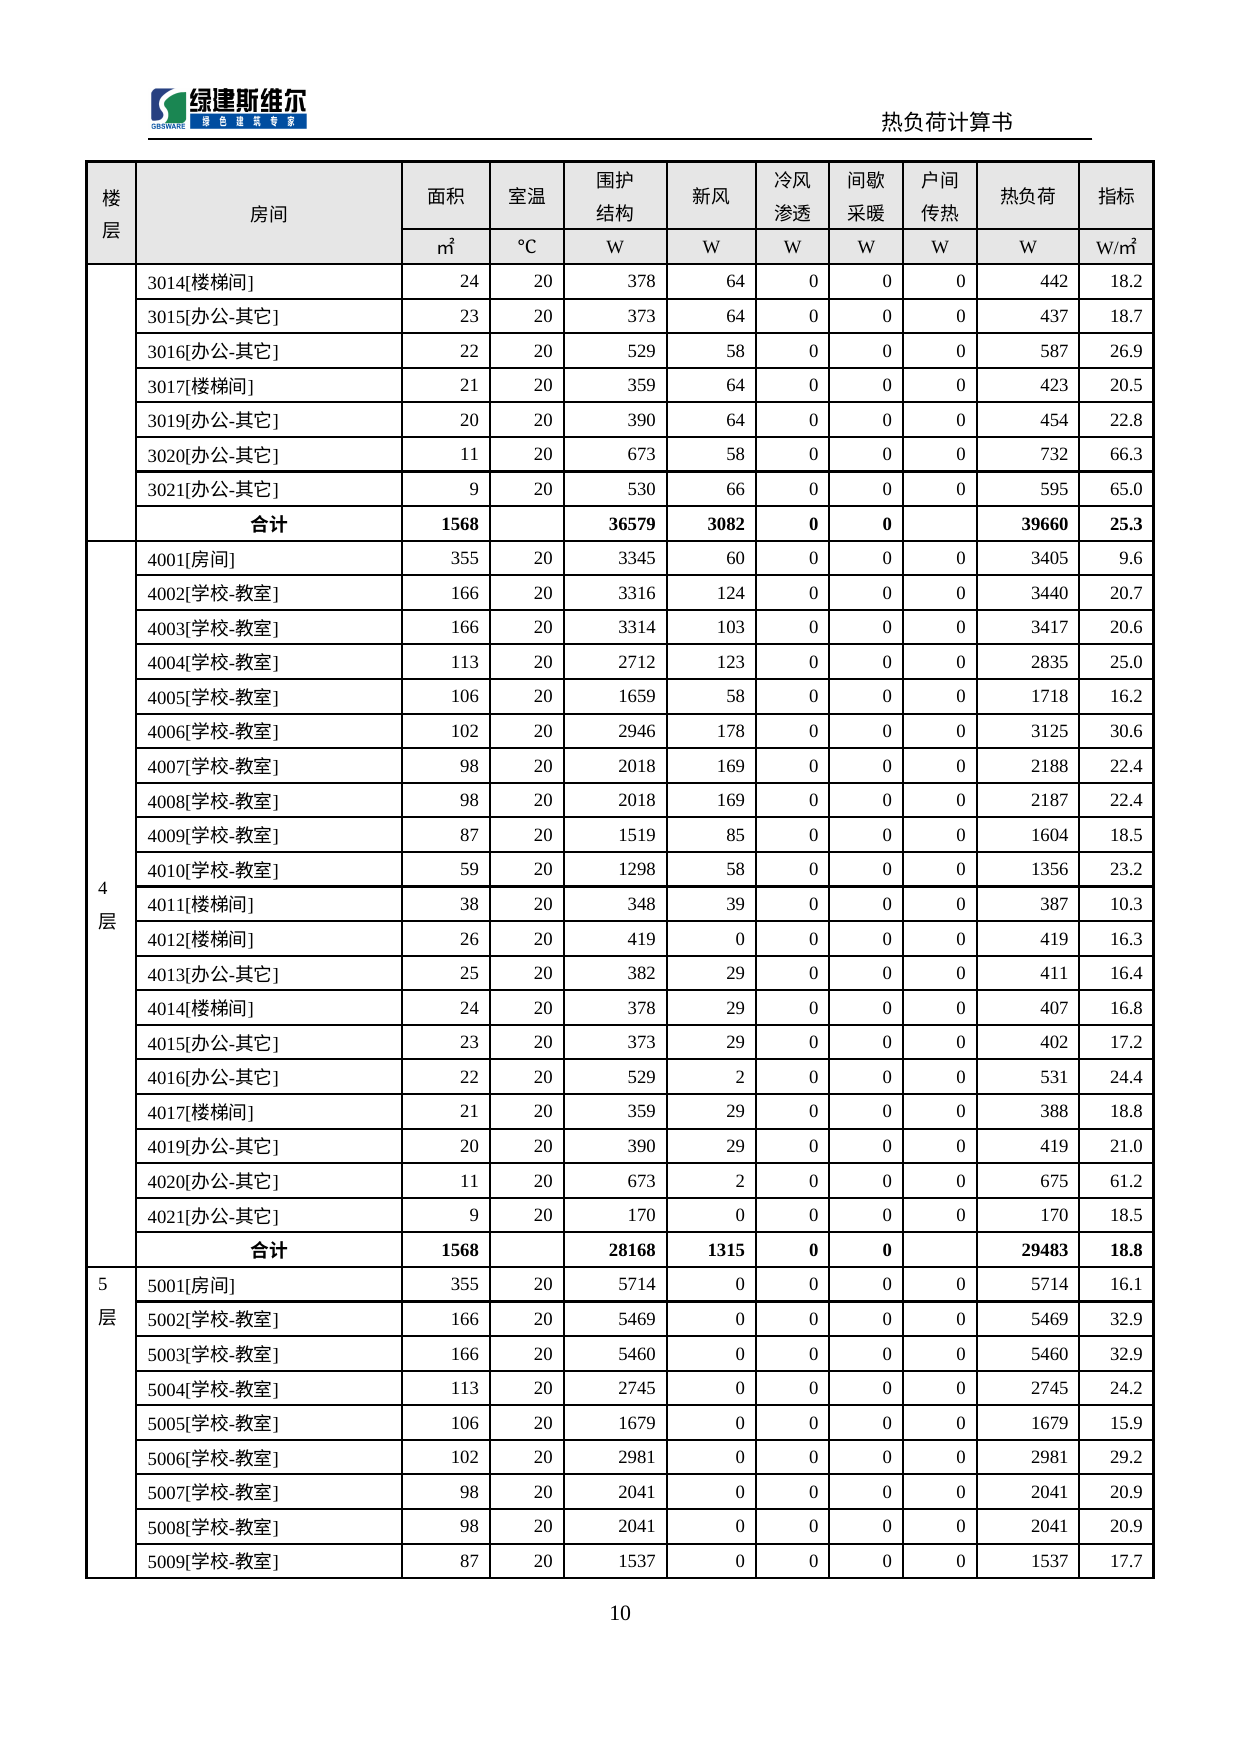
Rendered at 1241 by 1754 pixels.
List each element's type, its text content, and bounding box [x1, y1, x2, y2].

table_cell 530 [565, 473, 666, 505]
table_cell 85 [668, 818, 755, 851]
table_cell 23.2 [1080, 853, 1152, 885]
table_cell 0 [757, 265, 828, 297]
table_cell 1679 [978, 1406, 1078, 1439]
table_cell 5008[学校-教室] [137, 1510, 401, 1542]
table_cell 65.0 [1080, 473, 1152, 505]
table_cell 98 [403, 1475, 489, 1508]
table_cell 39660 [978, 507, 1078, 539]
table_cell 4010[学校-教室] [137, 853, 401, 885]
table_cell 0 [757, 957, 828, 989]
table_cell 0 [757, 1026, 828, 1058]
table_cell 0 [830, 1337, 902, 1369]
table_cell 21 [403, 1095, 489, 1127]
table_cell 0 [757, 1406, 828, 1439]
table_header 新风 [668, 163, 755, 228]
table_cell 3314 [565, 611, 666, 643]
table_cell 0 [757, 1372, 828, 1404]
table_cell 5460 [978, 1337, 1078, 1369]
table_cell 59 [403, 853, 489, 885]
table_cell 2041 [565, 1475, 666, 1508]
table_cell 0 [904, 818, 976, 851]
table_cell 29 [668, 1095, 755, 1127]
table_cell 16.8 [1080, 991, 1152, 1024]
table_cell 20 [491, 1372, 563, 1404]
table_header 围护 结构 [565, 163, 666, 228]
table_cell ㎡ [403, 230, 489, 263]
table_cell 0 [757, 300, 828, 332]
table_cell 0 [904, 542, 976, 574]
table_cell 0 [904, 300, 976, 332]
table_cell 0 [904, 1303, 976, 1335]
table_cell 26 [403, 922, 489, 954]
table_cell 20 [491, 1303, 563, 1335]
table_cell 0 [757, 1060, 828, 1093]
table_cell 20 [491, 300, 563, 332]
table_cell 1568 [403, 1233, 489, 1266]
table_cell 28168 [565, 1233, 666, 1266]
table_cell 4019[办公-其它] [137, 1130, 401, 1162]
table_cell 0 [830, 369, 902, 401]
table_cell 0 [830, 403, 902, 436]
table_cell 0 [904, 749, 976, 782]
table_cell 4021[办公-其它] [137, 1199, 401, 1231]
table_cell 0 [757, 922, 828, 954]
table_cell 5004[学校-教室] [137, 1372, 401, 1404]
table_cell 24 [403, 265, 489, 297]
table_header 室温 [491, 163, 563, 228]
table_header 面积 [403, 163, 489, 228]
table_cell 4009[学校-教室] [137, 818, 401, 851]
table_cell 0 [904, 1475, 976, 1508]
table_cell 0 [668, 1337, 755, 1369]
table_cell 378 [565, 991, 666, 1024]
table_cell 22 [403, 334, 489, 367]
table_cell 166 [403, 1303, 489, 1335]
table_cell 373 [565, 300, 666, 332]
table_cell 0 [830, 1060, 902, 1093]
table_cell 24.4 [1080, 1060, 1152, 1093]
table_cell 1718 [978, 680, 1078, 712]
table_cell 0 [830, 334, 902, 367]
table_cell 2981 [565, 1441, 666, 1473]
table_cell 1519 [565, 818, 666, 851]
table_cell 0 [830, 991, 902, 1024]
table_cell 5009[学校-教室] [137, 1545, 401, 1577]
table_cell 419 [978, 1130, 1078, 1162]
table_cell 4003[学校-教室] [137, 611, 401, 643]
table_cell 407 [978, 991, 1078, 1024]
table_cell 0 [830, 300, 902, 332]
table_cell 0 [830, 749, 902, 782]
table_cell 355 [403, 542, 489, 574]
table_cell 5714 [565, 1268, 666, 1300]
table_cell 61.2 [1080, 1164, 1152, 1197]
table_cell 9 [403, 1199, 489, 1231]
picture [147, 88, 308, 130]
table_cell 5006[学校-教室] [137, 1441, 401, 1473]
table_cell 20 [491, 888, 563, 920]
table_cell 66.3 [1080, 438, 1152, 470]
table_cell 4015[办公-其它] [137, 1026, 401, 1058]
table_cell 5001[房间] [137, 1268, 401, 1300]
table_cell 98 [403, 749, 489, 782]
table_cell 0 [757, 1199, 828, 1231]
table_cell 4014[楼梯间] [137, 991, 401, 1024]
table_cell 0 [904, 1337, 976, 1369]
table_cell 0 [830, 1406, 902, 1439]
table_cell 20 [491, 991, 563, 1024]
table_cell 0 [668, 1406, 755, 1439]
table_cell 102 [403, 1441, 489, 1473]
table_cell 23 [403, 1026, 489, 1058]
table_cell 0 [830, 507, 902, 539]
table_cell 20.9 [1080, 1510, 1152, 1542]
table_cell 595 [978, 473, 1078, 505]
table_cell 0 [830, 1545, 902, 1577]
table_cell 25.0 [1080, 645, 1152, 678]
table_cell 4013[办公-其它] [137, 957, 401, 989]
table_cell 64 [668, 369, 755, 401]
table_cell [491, 507, 563, 539]
table_cell 3015[办公-其它] [137, 300, 401, 332]
table_cell 64 [668, 403, 755, 436]
table_cell W [757, 230, 828, 263]
table_cell 102 [403, 715, 489, 747]
table_cell W [830, 230, 902, 263]
table_cell 390 [565, 1130, 666, 1162]
table_cell 4007[学校-教室] [137, 749, 401, 782]
table_cell 359 [565, 1095, 666, 1127]
table_cell 0 [668, 1545, 755, 1577]
table_cell 0 [668, 922, 755, 954]
table_cell 1537 [565, 1545, 666, 1577]
table_cell 29 [668, 1026, 755, 1058]
table_cell 29 [668, 1130, 755, 1162]
table_cell 24 [403, 991, 489, 1024]
table_cell 16.1 [1080, 1268, 1152, 1300]
table_cell 673 [565, 1164, 666, 1197]
table_cell 22.4 [1080, 784, 1152, 816]
table_cell 419 [565, 922, 666, 954]
table_cell 20 [491, 1164, 563, 1197]
table_cell 0 [757, 818, 828, 851]
table_cell 25.3 [1080, 507, 1152, 539]
table_cell 3316 [565, 576, 666, 609]
table_cell 20.5 [1080, 369, 1152, 401]
table_cell 442 [978, 265, 1078, 297]
table_cell 732 [978, 438, 1078, 470]
table_cell 0 [830, 645, 902, 678]
table_cell 2946 [565, 715, 666, 747]
table_cell 402 [978, 1026, 1078, 1058]
table_cell 3019[办公-其它] [137, 403, 401, 436]
table_cell 587 [978, 334, 1078, 367]
table_cell 3021[办公-其它] [137, 473, 401, 505]
table_cell 2041 [978, 1475, 1078, 1508]
table_cell 合计 [137, 507, 401, 539]
table_cell 20 [491, 1406, 563, 1439]
table_cell 20 [491, 369, 563, 401]
table_cell 0 [830, 1268, 902, 1300]
table_cell 675 [978, 1164, 1078, 1197]
table_cell 20 [491, 715, 563, 747]
table_cell 11 [403, 1164, 489, 1197]
table_cell 30.6 [1080, 715, 1152, 747]
table_cell 5714 [978, 1268, 1078, 1300]
table_cell 0 [904, 1268, 976, 1300]
table_cell 382 [565, 957, 666, 989]
table_cell 3440 [978, 576, 1078, 609]
table_cell 5469 [565, 1303, 666, 1335]
table_cell 16.2 [1080, 680, 1152, 712]
table_header 楼层 [88, 163, 135, 263]
table_cell 32.9 [1080, 1303, 1152, 1335]
table_cell 529 [565, 334, 666, 367]
table_cell 20 [491, 1026, 563, 1058]
table_cell 0 [668, 1268, 755, 1300]
table_cell 0 [830, 784, 902, 816]
table_cell 0 [904, 1060, 976, 1093]
table_cell 0 [757, 1545, 828, 1577]
table_cell 359 [565, 369, 666, 401]
table_cell 0 [830, 576, 902, 609]
table_cell 4016[办公-其它] [137, 1060, 401, 1093]
table_cell 4005[学校-教室] [137, 680, 401, 712]
table_cell 0 [757, 991, 828, 1024]
table_cell 0 [668, 1303, 755, 1335]
table_cell 4020[办公-其它] [137, 1164, 401, 1197]
table_cell 1356 [978, 853, 1078, 885]
table_cell 15.9 [1080, 1406, 1152, 1439]
table_cell 25 [403, 957, 489, 989]
table_cell 437 [978, 300, 1078, 332]
table_cell 22.8 [1080, 403, 1152, 436]
table_cell 20 [491, 542, 563, 574]
table_cell 87 [403, 1545, 489, 1577]
table_cell 0 [757, 1441, 828, 1473]
table_cell 20 [491, 1545, 563, 1577]
table_cell 0 [904, 1164, 976, 1197]
table_cell 58 [668, 853, 755, 885]
table_cell 20 [491, 853, 563, 885]
table_cell 1604 [978, 818, 1078, 851]
table_cell 9 [403, 473, 489, 505]
table_header 冷风 渗透 [757, 163, 828, 228]
table_cell 2 [668, 1164, 755, 1197]
table_cell 0 [830, 1233, 902, 1266]
table_cell 113 [403, 1372, 489, 1404]
table_cell 0 [757, 369, 828, 401]
table_cell W/㎡ [1080, 230, 1152, 263]
table_cell 169 [668, 784, 755, 816]
table_cell 0 [757, 576, 828, 609]
table_cell 20 [491, 473, 563, 505]
table_cell 20 [491, 334, 563, 367]
table_cell 5469 [978, 1303, 1078, 1335]
table_cell [904, 1233, 976, 1266]
table_cell 106 [403, 680, 489, 712]
table_cell 29 [668, 991, 755, 1024]
table_cell 378 [565, 265, 666, 297]
table_header 热负荷 [978, 163, 1078, 228]
table_cell 0 [830, 818, 902, 851]
table_cell 0 [904, 853, 976, 885]
table_cell 0 [830, 888, 902, 920]
table_cell 0 [757, 542, 828, 574]
table_cell 20 [491, 438, 563, 470]
table_cell 29483 [978, 1233, 1078, 1266]
table_cell 20 [491, 784, 563, 816]
table_cell 0 [904, 576, 976, 609]
table_cell 531 [978, 1060, 1078, 1093]
table_cell 0 [757, 1268, 828, 1300]
table_cell 0 [904, 438, 976, 470]
table_cell 20 [403, 1130, 489, 1162]
table_cell 0 [757, 611, 828, 643]
table_cell 20 [491, 1268, 563, 1300]
table_cell 2187 [978, 784, 1078, 816]
table_cell 20 [491, 611, 563, 643]
table_cell 20 [491, 576, 563, 609]
table_cell 390 [565, 403, 666, 436]
table_cell 348 [565, 888, 666, 920]
table_cell 20 [491, 957, 563, 989]
table_header 房间 [137, 163, 401, 263]
table_cell 58 [668, 680, 755, 712]
table_cell 0 [757, 645, 828, 678]
table_cell 64 [668, 300, 755, 332]
table_cell 17.2 [1080, 1026, 1152, 1058]
table_cell 20 [491, 922, 563, 954]
table_cell 29.2 [1080, 1441, 1152, 1473]
table_cell 166 [403, 576, 489, 609]
table_cell 454 [978, 403, 1078, 436]
table_cell 178 [668, 715, 755, 747]
table_cell 3082 [668, 507, 755, 539]
table_cell 20.7 [1080, 576, 1152, 609]
table_cell 21 [403, 369, 489, 401]
table_cell 0 [757, 507, 828, 539]
table_cell 0 [830, 1026, 902, 1058]
table_cell 0 [904, 473, 976, 505]
table_cell 0 [668, 1441, 755, 1473]
table_cell 0 [757, 334, 828, 367]
table_cell 423 [978, 369, 1078, 401]
table_cell 1315 [668, 1233, 755, 1266]
table_cell 20.6 [1080, 611, 1152, 643]
table_cell 2041 [565, 1510, 666, 1542]
table_cell 123 [668, 645, 755, 678]
table_cell 0 [830, 611, 902, 643]
table_cell 20 [491, 749, 563, 782]
table_cell 0 [757, 1233, 828, 1266]
table_cell 20 [491, 1060, 563, 1093]
table_cell 0 [668, 1510, 755, 1542]
table_cell 0 [904, 645, 976, 678]
table_cell 0 [830, 1441, 902, 1473]
table_cell 0 [904, 888, 976, 920]
table_cell 124 [668, 576, 755, 609]
table_cell 169 [668, 749, 755, 782]
table_cell 36579 [565, 507, 666, 539]
table_cell 26.9 [1080, 334, 1152, 367]
table_cell 0 [904, 715, 976, 747]
table_cell 39 [668, 888, 755, 920]
table_cell 0 [830, 1095, 902, 1127]
table_cell 0 [668, 1372, 755, 1404]
table_cell 3020[办公-其它] [137, 438, 401, 470]
table_cell 0 [904, 1130, 976, 1162]
table_cell 0 [904, 1406, 976, 1439]
table_cell 0 [904, 1441, 976, 1473]
table_cell 0 [757, 749, 828, 782]
table_cell 0 [904, 265, 976, 297]
table_cell 0 [668, 1475, 755, 1508]
table_cell 355 [403, 1268, 489, 1300]
table_cell 5002[学校-教室] [137, 1303, 401, 1335]
table_cell 0 [757, 473, 828, 505]
table_cell 20 [491, 1337, 563, 1369]
table_cell 1298 [565, 853, 666, 885]
table_cell 20.9 [1080, 1475, 1152, 1508]
table_cell 529 [565, 1060, 666, 1093]
table_cell 0 [757, 1130, 828, 1162]
table_cell 0 [830, 1372, 902, 1404]
table_cell 0 [757, 888, 828, 920]
table_cell 2188 [978, 749, 1078, 782]
table_cell 0 [904, 991, 976, 1024]
table_cell 2712 [565, 645, 666, 678]
table_cell 0 [904, 1095, 976, 1127]
table_cell 0 [904, 957, 976, 989]
table_cell 58 [668, 334, 755, 367]
table_cell 29 [668, 957, 755, 989]
table_cell 22.4 [1080, 749, 1152, 782]
table_cell 60 [668, 542, 755, 574]
table_cell 0 [904, 334, 976, 367]
table_cell 20 [491, 680, 563, 712]
table_cell 387 [978, 888, 1078, 920]
table_cell 3125 [978, 715, 1078, 747]
table_cell 18.5 [1080, 1199, 1152, 1231]
table_cell 419 [978, 922, 1078, 954]
table_cell 58 [668, 438, 755, 470]
table_cell 4017[楼梯间] [137, 1095, 401, 1127]
table_cell 0 [757, 403, 828, 436]
table_cell 106 [403, 1406, 489, 1439]
table_cell 0 [757, 1475, 828, 1508]
table_cell 0 [830, 922, 902, 954]
table_cell 388 [978, 1095, 1078, 1127]
table_cell 0 [904, 680, 976, 712]
table_cell 5003[学校-教室] [137, 1337, 401, 1369]
table_cell 11 [403, 438, 489, 470]
table_cell 170 [565, 1199, 666, 1231]
table_cell 0 [757, 1510, 828, 1542]
table_cell 23 [403, 300, 489, 332]
table_cell 87 [403, 818, 489, 851]
table_cell 20 [491, 1475, 563, 1508]
table_cell 0 [904, 1372, 976, 1404]
table_cell 0 [904, 1199, 976, 1231]
table_cell 4006[学校-教室] [137, 715, 401, 747]
table_cell 0 [757, 1095, 828, 1127]
table_cell 16.4 [1080, 957, 1152, 989]
table_cell 20 [491, 1441, 563, 1473]
table_cell 4011[楼梯间] [137, 888, 401, 920]
table_cell [904, 507, 976, 539]
table_cell 4层 [88, 542, 135, 1266]
table_cell 20 [403, 403, 489, 436]
table_cell W [668, 230, 755, 263]
table_cell 22 [403, 1060, 489, 1093]
table_cell 0 [830, 957, 902, 989]
table_cell 0 [904, 1510, 976, 1542]
table_header 指标 [1080, 163, 1152, 228]
table_cell 0 [830, 1199, 902, 1231]
table_cell 0 [904, 1026, 976, 1058]
table_cell 3405 [978, 542, 1078, 574]
table_cell 0 [904, 611, 976, 643]
table_cell 0 [668, 1199, 755, 1231]
table_cell 0 [904, 784, 976, 816]
table_cell 166 [403, 611, 489, 643]
table_cell 0 [904, 403, 976, 436]
table_cell 5460 [565, 1337, 666, 1369]
table_cell 2041 [978, 1510, 1078, 1542]
table_cell 0 [830, 1130, 902, 1162]
table_cell 2981 [978, 1441, 1078, 1473]
table_cell 5007[学校-教室] [137, 1475, 401, 1508]
table_cell 1679 [565, 1406, 666, 1439]
table_cell W [565, 230, 666, 263]
table_cell 20 [491, 1130, 563, 1162]
table_cell 38 [403, 888, 489, 920]
table_cell ℃ [491, 230, 563, 263]
table_cell 20 [491, 645, 563, 678]
table_cell 170 [978, 1199, 1078, 1231]
table_cell 20 [491, 403, 563, 436]
table_cell 0 [904, 922, 976, 954]
table_cell 18.2 [1080, 265, 1152, 297]
table_cell 4008[学校-教室] [137, 784, 401, 816]
table_cell 4002[学校-教室] [137, 576, 401, 609]
table_cell 0 [830, 853, 902, 885]
table_cell W [978, 230, 1078, 263]
table_cell 0 [830, 680, 902, 712]
table_cell 合计 [137, 1233, 401, 1266]
table_cell 4004[学校-教室] [137, 645, 401, 678]
table_cell 2 [668, 1060, 755, 1093]
table_cell 0 [757, 438, 828, 470]
table_cell 166 [403, 1337, 489, 1369]
table_cell 2018 [565, 784, 666, 816]
table_cell 4012[楼梯间] [137, 922, 401, 954]
table_cell 20 [491, 1199, 563, 1231]
table_cell 17.7 [1080, 1545, 1152, 1577]
table_cell 18.8 [1080, 1095, 1152, 1127]
table_cell 0 [830, 1303, 902, 1335]
table_cell 0 [757, 680, 828, 712]
table_cell 3017[楼梯间] [137, 369, 401, 401]
table_cell 1568 [403, 507, 489, 539]
table_cell 64 [668, 265, 755, 297]
table_header 间歇 采暖 [830, 163, 902, 228]
table_cell 2745 [978, 1372, 1078, 1404]
table_cell 32.9 [1080, 1337, 1152, 1369]
table_cell 3417 [978, 611, 1078, 643]
table_cell 20 [491, 1510, 563, 1542]
table_cell 103 [668, 611, 755, 643]
table_cell 5005[学校-教室] [137, 1406, 401, 1439]
table_cell 21.0 [1080, 1130, 1152, 1162]
table_cell 3016[办公-其它] [137, 334, 401, 367]
table_cell 18.7 [1080, 300, 1152, 332]
table_cell 0 [830, 438, 902, 470]
table_cell 16.3 [1080, 922, 1152, 954]
table_cell 98 [403, 1510, 489, 1542]
table_cell 20 [491, 265, 563, 297]
table_cell 373 [565, 1026, 666, 1058]
table_cell 98 [403, 784, 489, 816]
table_cell 0 [757, 1303, 828, 1335]
table_cell 0 [830, 1475, 902, 1508]
table_cell 2018 [565, 749, 666, 782]
table_cell 0 [904, 369, 976, 401]
table_cell 1537 [978, 1545, 1078, 1577]
table_cell 0 [757, 784, 828, 816]
table_cell 673 [565, 438, 666, 470]
table_cell 3014[楼梯间] [137, 265, 401, 297]
table_cell 18.8 [1080, 1233, 1152, 1266]
table_header 户间 传热 [904, 163, 976, 228]
table_cell 0 [830, 473, 902, 505]
table_cell 66 [668, 473, 755, 505]
table_cell 0 [830, 715, 902, 747]
table_cell 20 [491, 1095, 563, 1127]
table_cell 0 [830, 1510, 902, 1542]
table_cell 0 [757, 1337, 828, 1369]
table_cell 113 [403, 645, 489, 678]
table_cell 1659 [565, 680, 666, 712]
table_cell 0 [830, 1164, 902, 1197]
table_cell W [904, 230, 976, 263]
table_cell 2835 [978, 645, 1078, 678]
table_cell 0 [757, 715, 828, 747]
table_cell 9.6 [1080, 542, 1152, 574]
table_cell 411 [978, 957, 1078, 989]
table_cell 18.5 [1080, 818, 1152, 851]
table_cell 0 [757, 853, 828, 885]
table_cell 0 [757, 1164, 828, 1197]
table_cell 2745 [565, 1372, 666, 1404]
table_cell [491, 1233, 563, 1266]
table_cell 10.3 [1080, 888, 1152, 920]
table_cell 4001[房间] [137, 542, 401, 574]
table_cell 20 [491, 818, 563, 851]
table_cell 5层 [88, 1268, 135, 1577]
table_cell 0 [830, 542, 902, 574]
table_cell 0 [904, 1545, 976, 1577]
table_cell 0 [830, 265, 902, 297]
table_cell 24.2 [1080, 1372, 1152, 1404]
table_cell 3345 [565, 542, 666, 574]
